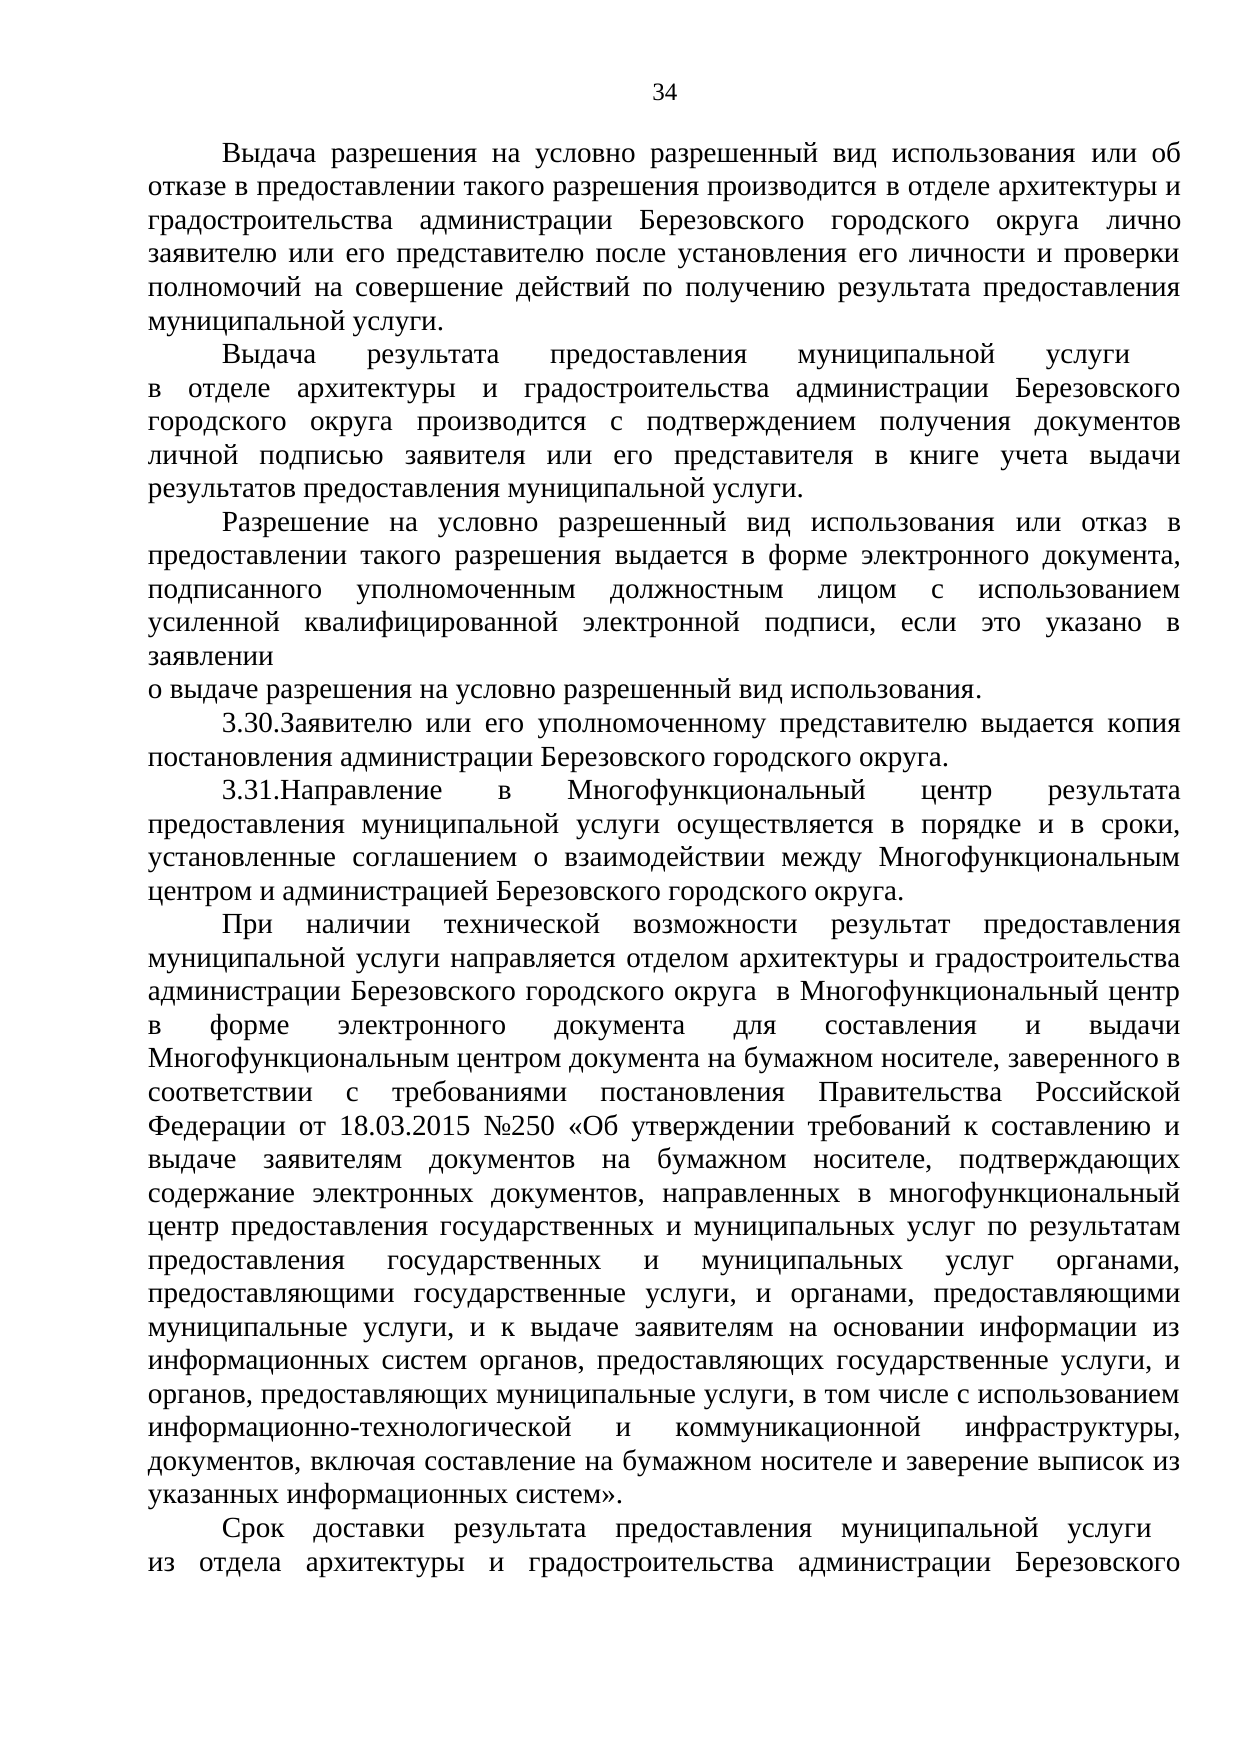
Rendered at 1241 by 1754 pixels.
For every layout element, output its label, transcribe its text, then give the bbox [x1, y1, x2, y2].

text 3.30.Заявителю или его уполномоченному представителю выдается копия постановления администрации Березовского городского округа. [148, 705, 1181, 772]
list Выдача разрешения на условно разрешенный вид использования или об отказе в предоставлении такого разрешения производится в отделе архитектуры и градостроительства администрации Березовского городского округа лично заявителю или его представителю после установления его личности и проверки полномочий на совершение действий по получению результата предоставления муниципальной услуги. [148, 135, 1181, 336]
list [148, 1510, 1181, 1577]
list При наличии технической возможности результат предоставления муниципальной услуги направляется отделом архитектуры и градостроительства администрации Березовского городского округа в Многофункциональный центр в форме электронного документа для составления и выдачи Многофункциональным центром документа на бумажном носителе, заверенного в соответствии с требованиями постановления Правительства Российской Федерации от 18.03.2015 №250 «Об утверждении требований к составлению и выдаче заявителям документов на бумажном носителе, подтверждающих содержание электронных документов, направленных в многофункциональный центр предоставления государственных и муниципальных услуг по результатам предоставления государственных и муниципальных услуг органами, предоставляющими государственные услуги, и органами, предоставляющими муниципальные услуги, и к выдаче заявителям на основании информации из информационных систем органов, предоставляющих государственные услуги, и органов, предоставляющих муниципальные услуги, в том числе с использованием информационно-технологической и коммуникационной инфраструктуры, документов, включая составление на бумажном носителе и заверение выписок из указанных информационных систем». [148, 906, 1181, 1510]
text 3.31.Направление в Многофункциональный центр результата предоставления муниципальной услуги осуществляется в порядке и в сроки, установленные соглашением о взаимодействии между Многофункциональным центром и администрацией Березовского городского округа. [148, 772, 1181, 906]
text Разрешение на условно разрешенный вид использования или отказ в предоставлении такого разрешения выдается в форме электронного документа, подписанного уполномоченным должностным лицом с использованием усиленной квалифицированной электронной подписи, если это указано в заявлении о выдаче разрешения на условно разрешенный вид использования. [148, 504, 1181, 705]
text Выдача результата предоставления муниципальной услуги в отделе архитектуры и градостроительства администрации Березовского городского округа производится с подтверждением получения документов личной подписью заявителя или его представителя в книге учета выдачи результатов предоставления муниципальной услуги. [148, 336, 1181, 504]
